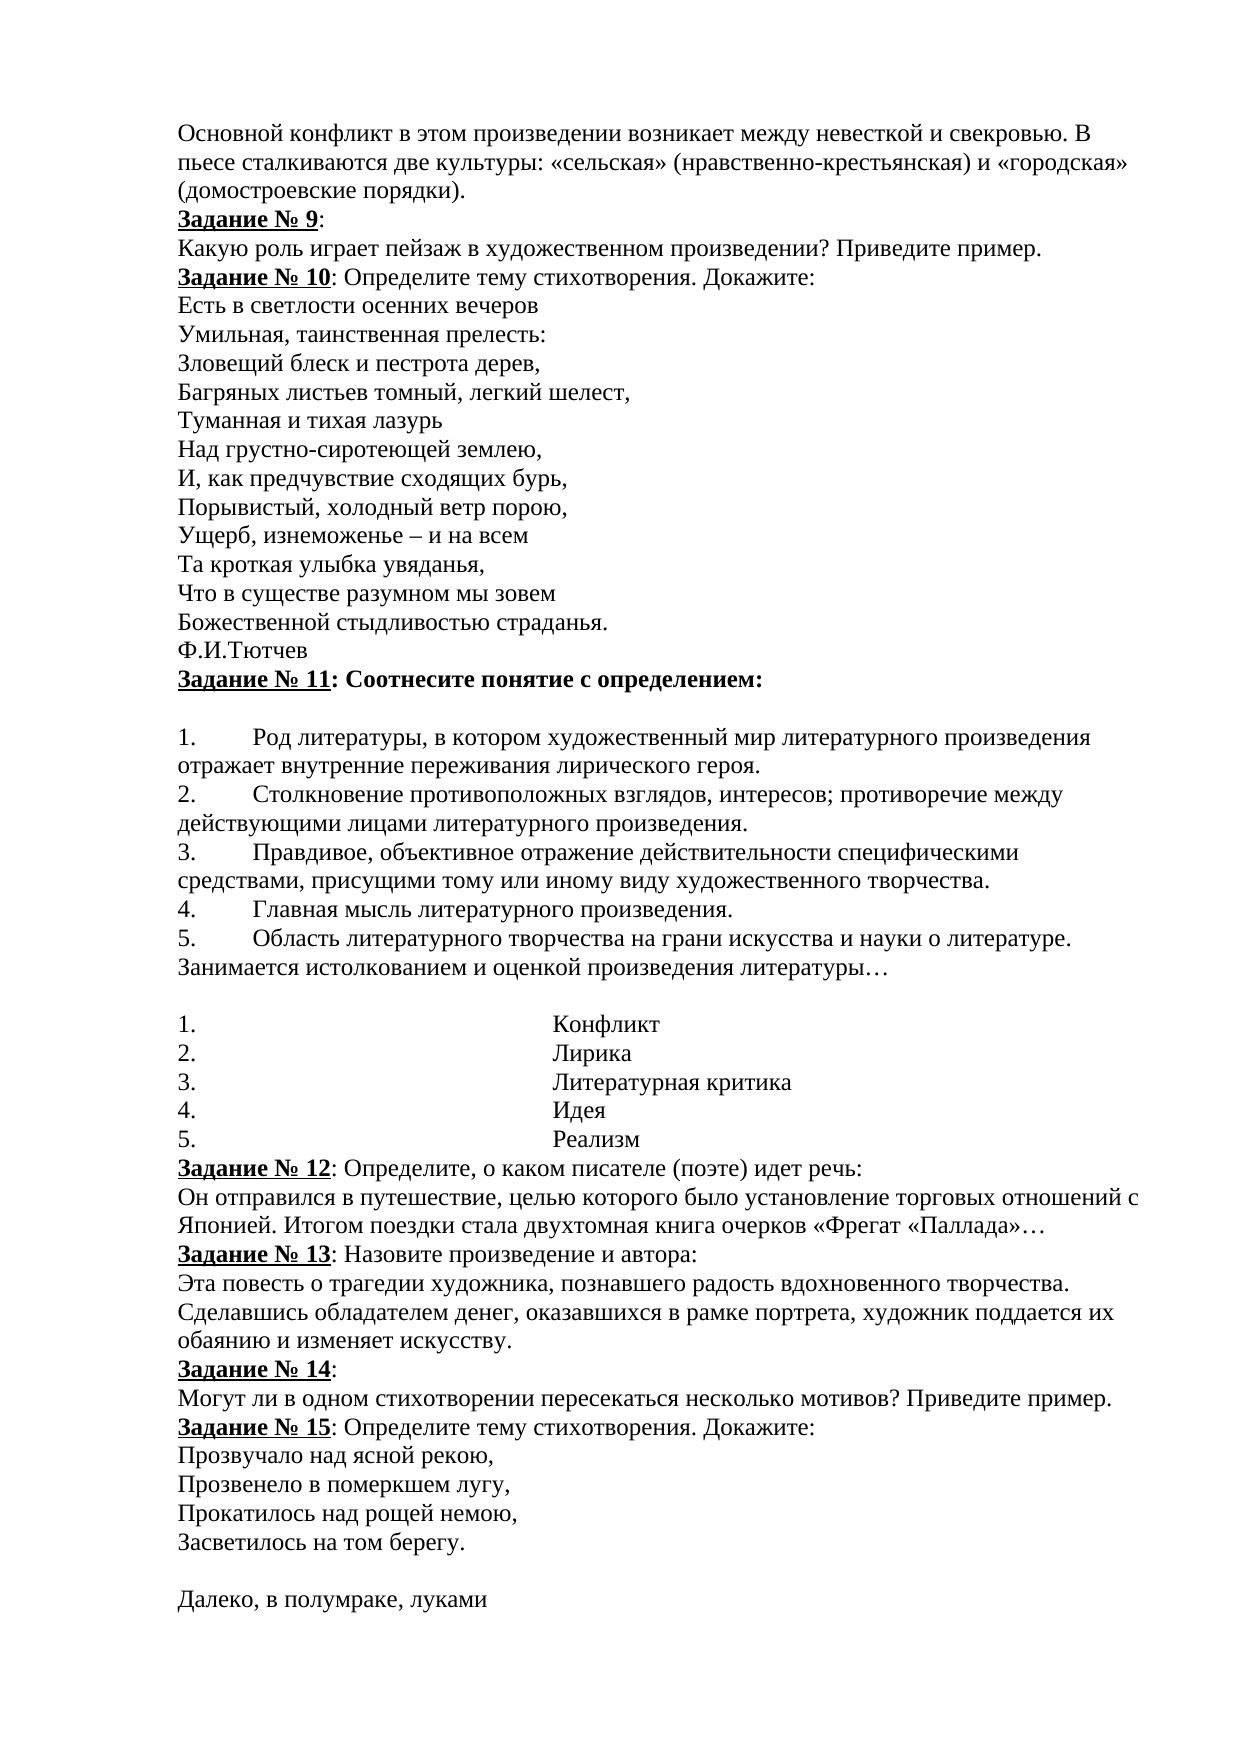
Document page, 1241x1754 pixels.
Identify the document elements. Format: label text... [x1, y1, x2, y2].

list Правдивое, объективное отражение действительности специфическими средствами, присущими тому или иному виду художественного творчества. [177, 837, 1152, 894]
text Что в существе разумном мы зовем [177, 578, 1152, 607]
list Литературная критика [177, 1067, 1152, 1096]
text Божественной стыдливостью страданья. [177, 607, 1152, 636]
text Умильная, таинственная прелесть: [177, 319, 1152, 348]
text Над грустно-сиротеющей землею, [177, 434, 1152, 463]
text Далеко, в полумраке, луками [177, 1584, 1152, 1613]
text Эта повесть о трагедии художника, познавшего радость вдохновенного творчества. Сделавшись обладателем денег, оказавшихся в рамке портрета, художник поддается их обаянию и изменяет искусству. [177, 1268, 1152, 1354]
text Задание № 15: Определите тему стихотворения. Докажите: [177, 1412, 1152, 1441]
text Задание № 11: Соотнесите понятие с определением: [177, 664, 1152, 693]
list Область литературного творчества на грани искусства и науки о литературе. Занимается истолкованием и оценкой произведения литературы… [177, 923, 1152, 981]
text Есть в светлости осенних вечеров [177, 291, 1152, 319]
text И, как предчувствие сходящих бурь, [177, 463, 1152, 492]
text Ф.И.Тютчев [177, 636, 1152, 664]
text Задание № 9: [177, 204, 1152, 233]
text Порывистый, холодный ветр порою, [177, 492, 1152, 521]
text Задание № 10: Определите тему стихотворения. Докажите: [177, 262, 1152, 291]
list Столкновение противоположных взглядов, интересов; противоречие между действующими лицами литературного произведения. [177, 779, 1152, 837]
text Та кроткая улыбка увяданья, [177, 549, 1152, 578]
text Могут ли в одном стихотворении пересекаться несколько мотивов? Приведите пример. [177, 1383, 1152, 1412]
list Главная мысль литературного произведения. [177, 894, 1152, 923]
text Он отправился в путешествие, целью которого было установление торговых отношений с Японией. Итогом поездки стала двухтомная книга очерков «Фрегат «Паллада»… [177, 1182, 1152, 1239]
text Задание № 12: Определите, о каком писателе (поэте) идет речь: [177, 1153, 1152, 1182]
text Какую роль играет пейзаж в художественном произведении? Приведите пример. [177, 233, 1152, 262]
text Ущерб, изнеможенье – и на всем [177, 521, 1152, 549]
text Прокатилось над рощей немою, [177, 1498, 1152, 1527]
list Реализм [177, 1124, 1152, 1153]
text Багряных листьев томный, легкий шелест, [177, 377, 1152, 406]
list Лирика [177, 1038, 1152, 1067]
list Род литературы, в котором художественный мир литературного произведения отражает внутренние переживания лирического героя. [177, 722, 1152, 779]
text Засветилось на том берегу. [177, 1527, 1152, 1556]
text Туманная и тихая лазурь [177, 406, 1152, 434]
list Конфликт [177, 1009, 1152, 1038]
text Зловещий блеск и пестрота дерев, [177, 348, 1152, 377]
text Прозвенело в померкшем лугу, [177, 1469, 1152, 1498]
text Задание № 14: [177, 1354, 1152, 1383]
text Прозвучало над ясной рекою, [177, 1441, 1152, 1469]
text Задание № 13: Назовите произведение и автора: [177, 1239, 1152, 1268]
list Идея [177, 1096, 1152, 1124]
text Основной конфликт в этом произведении возникает между невесткой и свекровью. В пьесе сталкиваются две культуры: «сельская» (нравственно-крестьянская) и «городская» (домостроевские порядки). [177, 118, 1152, 204]
